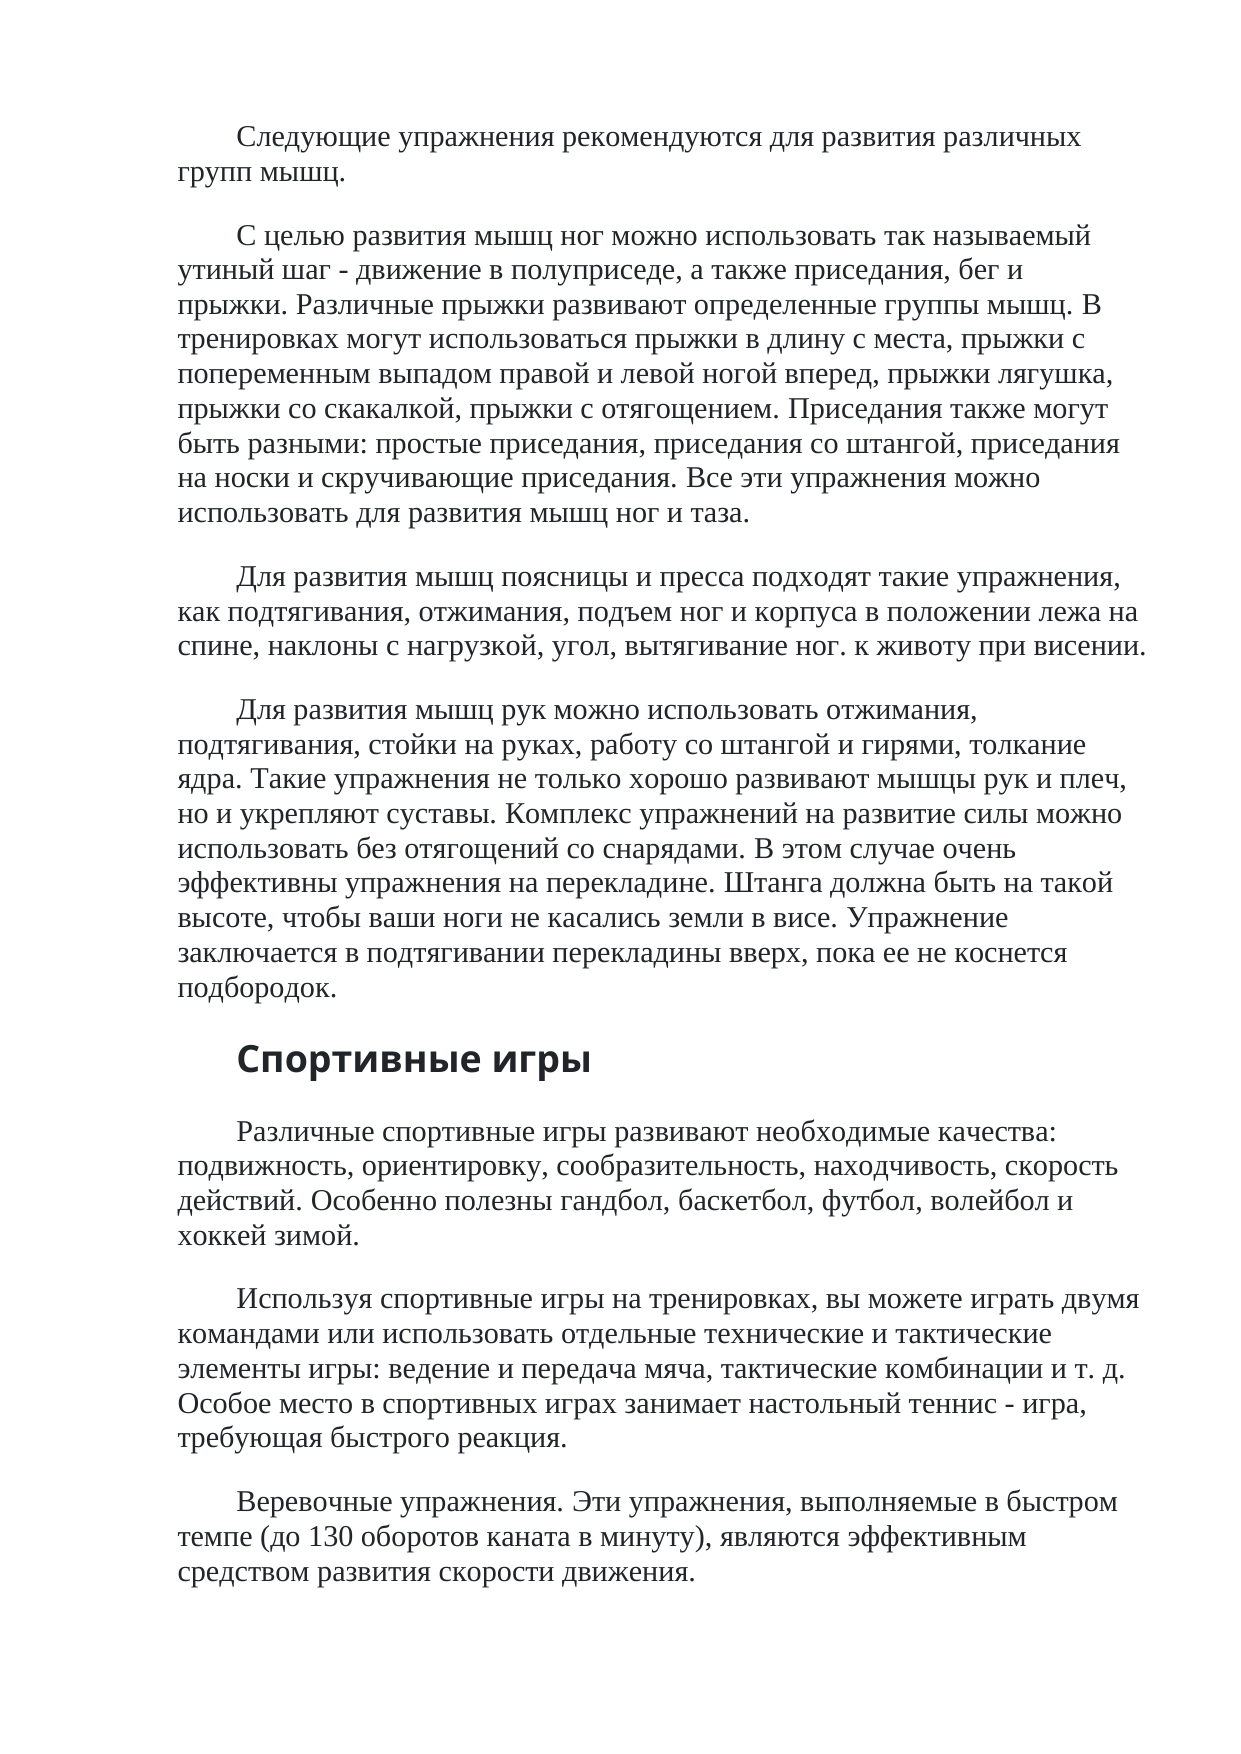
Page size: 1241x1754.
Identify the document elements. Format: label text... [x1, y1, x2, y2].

text Следующие упражнения рекомендуются для развития различных групп мышц. [177, 118, 1152, 187]
text Для развития мышц рук можно использовать отжимания, подтягивания, стойки на руках, работу со штангой и гирями, толкание ядра. Такие упражнения не только хорошо развивают мышцы рук и плеч, но и укрепляют суставы. Комплекс упражнений на развитие силы можно использовать без отягощений со снарядами. В этом случае очень эффективны упражнения на перекладине. Штанга должна быть на такой высоте, чтобы ваши ноги не касались земли в висе. Упражнение заключается в подтягивании перекладины вверх, пока ее не коснется подбородок. [177, 691, 1152, 1003]
text С целью развития мышц ног можно использовать так называемый утиный шаг - движение в полуприседе, а также приседания, бег и прыжки. Различные прыжки развивают определенные группы мышц. В тренировках могут использоваться прыжки в длину с места, прыжки с попеременным выпадом правой и левой ногой вперед, прыжки лягушка, прыжки со скакалкой, прыжки с отягощением. Приседания также могут быть разными: простые приседания, приседания со штангой, приседания на носки и скручивающие приседания. Все эти упражнения можно использовать для развития мышц ног и таза. [177, 217, 1152, 529]
text Спортивные игры [177, 1033, 1152, 1084]
text Для развития мышц поясницы и пресса подходят такие упражнения, как подтягивания, отжимания, подъем ног и корпуса в положении лежа на спине, наклоны с нагрузкой, угол, вытягивание ног. к животу при висении. [177, 558, 1152, 662]
text Веревочные упражнения. Эти упражнения, выполняемые в быстром темпе (до 130 оборотов каната в минуту), являются эффективным средством развития скорости движения. [177, 1483, 1152, 1587]
text Различные спортивные игры развивают необходимые качества: подвижность, ориентировку, сообразительность, находчивость, скорость действий. Особенно полезны гандбол, баскетбол, футбол, волейбол и хоккей зимой. [177, 1113, 1152, 1252]
text Используя спортивные игры на тренировках, вы можете играть двумя командами или использовать отдельные технические и тактические элементы игры: ведение и передача мяча, тактические комбинации и т. д. Особое место в спортивных играх занимает настольный теннис - игра, требующая быстрого реакция. [177, 1281, 1152, 1454]
